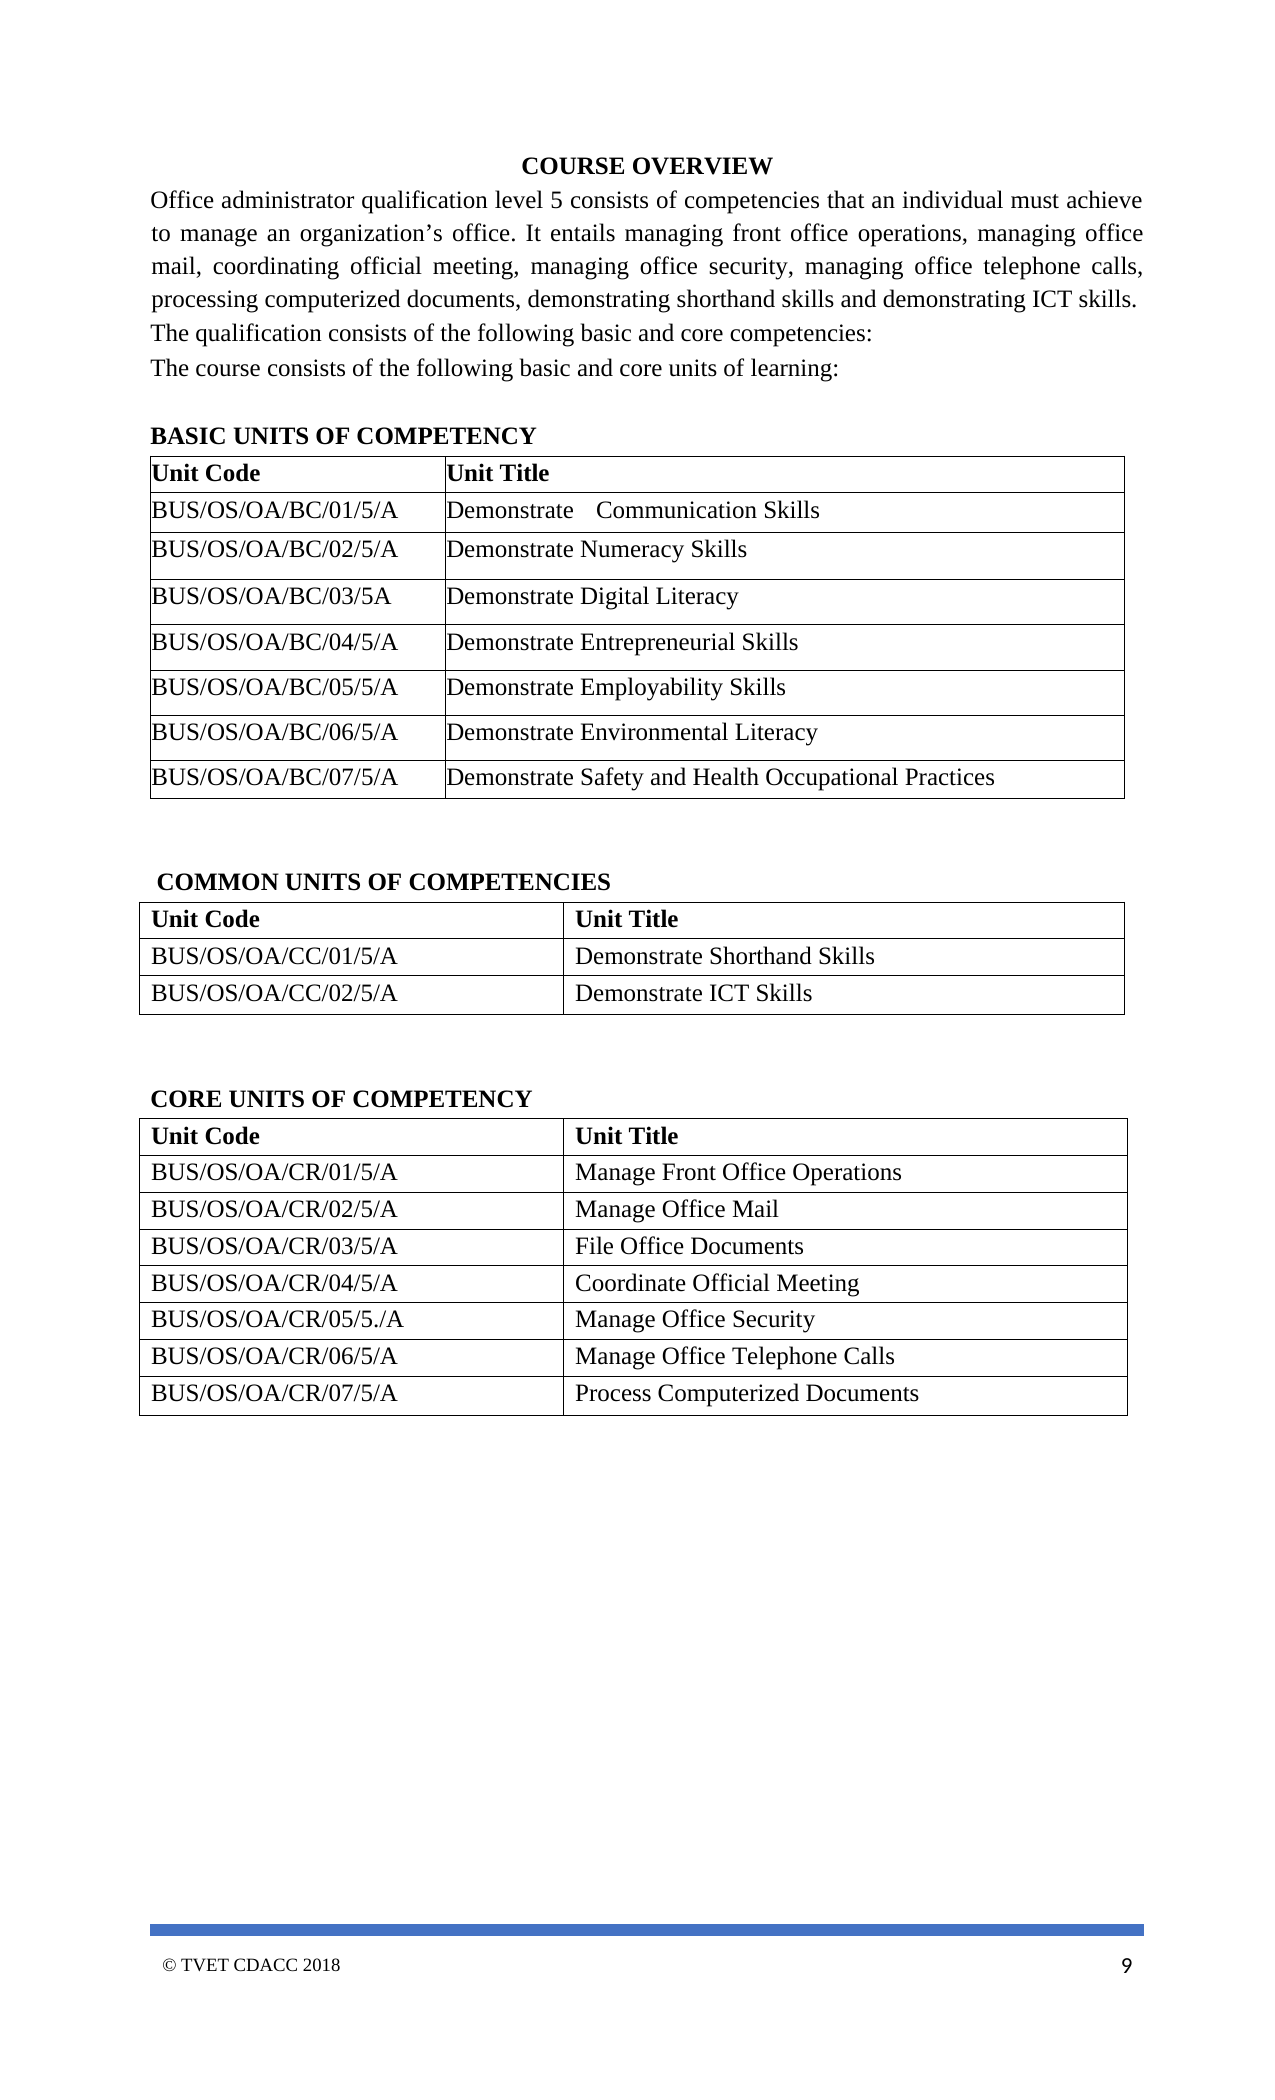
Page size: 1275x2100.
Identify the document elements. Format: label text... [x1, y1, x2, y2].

table_cell BUS/OS/OA/CR/07/5/A [140, 1377, 563, 1415]
text The qualification consists of the following basic and core competencies: [150, 318, 1144, 347]
table_cell Demonstrate Numeracy Skills [446, 533, 1124, 579]
table_header Unit Title [564, 1119, 1127, 1155]
table_cell BUS/OS/OA/CC/02/5/A [140, 976, 563, 1014]
table_cell BUS/OS/OA/CR/04/5/A [140, 1266, 563, 1302]
table_cell Manage Office Security [564, 1303, 1127, 1339]
table_cell Demonstrate Digital Literacy [446, 580, 1124, 624]
table_header Unit Code [151, 457, 445, 492]
text The course consists of the following basic and core units of learning: [150, 353, 1144, 381]
text CORE UNITS OF COMPETENCY [150, 1084, 1144, 1113]
table_cell Demonstrate Shorthand Skills [564, 939, 1124, 975]
table_cell BUS/OS/OA/BC/06/5/A [151, 716, 445, 760]
table_cell BUS/OS/OA/BC/04/5/A [151, 625, 445, 669]
text BASIC UNITS OF COMPETENCY [150, 421, 1144, 450]
table_cell BUS/OS/OA/CR/03/5/A [140, 1230, 563, 1265]
table_cell Demonstrate Communication Skills [446, 493, 1124, 532]
table_cell Demonstrate Entrepreneurial Skills [446, 625, 1124, 669]
table_header Unit Title [446, 457, 1124, 492]
table_cell Coordinate Official Meeting [564, 1266, 1127, 1302]
table_cell BUS/OS/OA/BC/01/5/A [151, 493, 445, 532]
table_cell BUS/OS/OA/BC/03/5A [151, 580, 445, 624]
text Office administrator qualification level 5 consists of competencies that an individual must achieve to manage an organization’s office. It entails managing front office operations, managing office mail, coordinating official meeting, managing office security, managing office telephone calls, processing computerized documents, demonstrating shorthand skills and demonstrating ICT skills. [150, 185, 1144, 313]
table_cell Demonstrate Employability Skills [446, 671, 1124, 715]
table_cell File Office Documents [564, 1230, 1127, 1265]
table_cell Manage Office Telephone Calls [564, 1340, 1127, 1376]
table_cell Manage Front Office Operations [564, 1156, 1127, 1192]
table_cell Manage Office Mail [564, 1193, 1127, 1228]
table_header Unit Code [140, 903, 563, 938]
table_cell Demonstrate Environmental Literacy [446, 716, 1124, 760]
text COMMON UNITS OF COMPETENCIES [150, 867, 1144, 896]
table_header Unit Title [564, 903, 1124, 938]
table_cell Process Computerized Documents [564, 1377, 1127, 1415]
table_cell Demonstrate Safety and Health Occupational Practices [446, 761, 1124, 798]
table_cell BUS/OS/OA/BC/07/5/A [151, 761, 445, 798]
table_cell BUS/OS/OA/CC/01/5/A [140, 939, 563, 975]
table_cell BUS/OS/OA/BC/05/5/A [151, 671, 445, 715]
table_cell BUS/OS/OA/CR/06/5/A [140, 1340, 563, 1376]
table_cell BUS/OS/OA/CR/02/5/A [140, 1193, 563, 1228]
table_header Unit Code [140, 1119, 563, 1155]
table_cell BUS/OS/OA/CR/05/5./A [140, 1303, 563, 1339]
table_cell BUS/OS/OA/CR/01/5/A [140, 1156, 563, 1192]
table_cell BUS/OS/OA/BC/02/5/A [151, 533, 445, 579]
subtitle COURSE OVERVIEW [150, 151, 1144, 180]
table_cell Demonstrate ICT Skills [564, 976, 1124, 1014]
